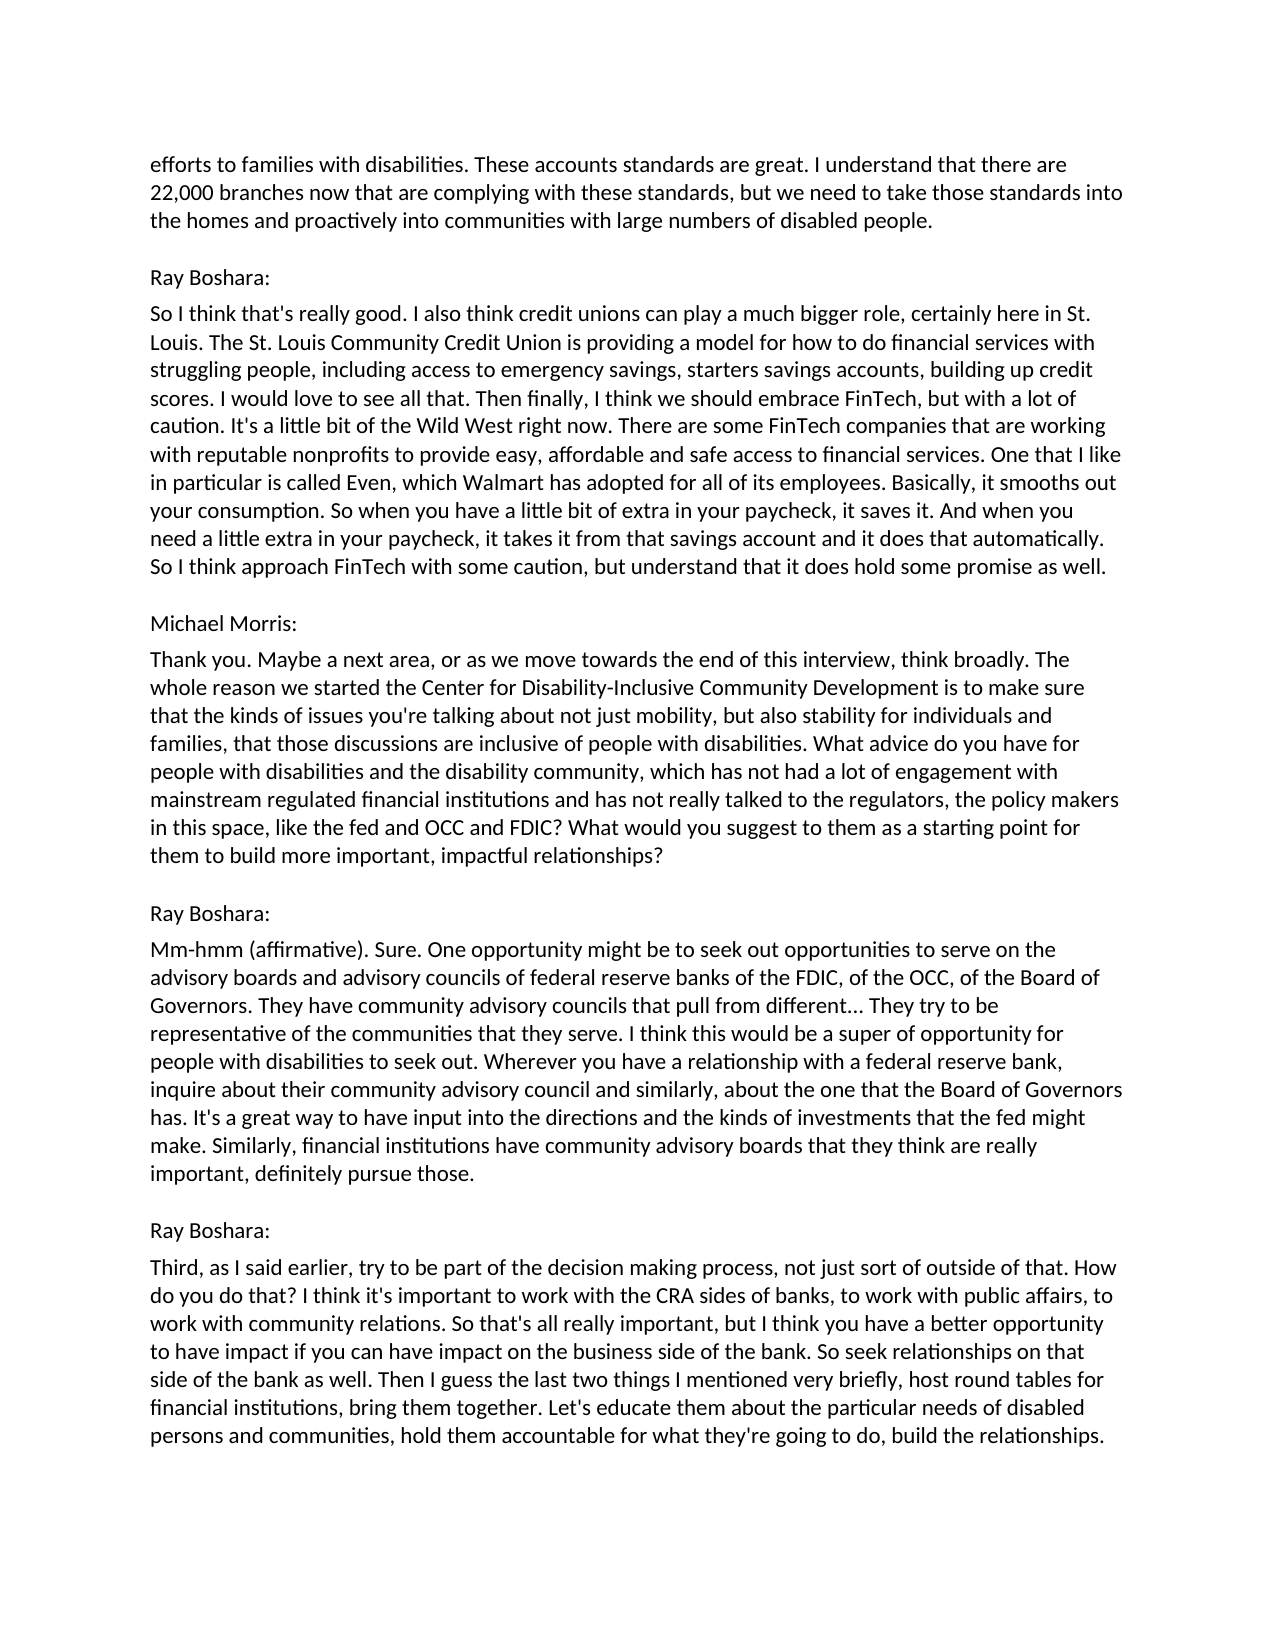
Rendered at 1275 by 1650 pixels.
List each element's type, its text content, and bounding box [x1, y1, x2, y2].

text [150, 150, 1125, 234]
text So I think that's really good. I also think credit unions can play a much bigger role, certainly here in St. Louis. The St. Louis Community Credit Union is providing a model for how to do financial services with struggling people, including access to emergency savings, starters savings accounts, building up credit scores. I would love to see all that. Then finally, I think we should embrace FinTech, but with a lot of caution. It's a little bit of the Wild West right now. There are some FinTech companies that are working with reputable nonprofits to provide easy, affordable and safe access to financial services. One that I like in particular is called Even, which Walmart has adopted for all of its employees. Basically, it smooths out your consumption. So when you have a little bit of extra in your paycheck, it saves it. And when you need a little extra in your paycheck, it takes it from that savings account and it does that automatically. So I think approach FinTech with some caution, but understand that it does hold some promise as well. [150, 299, 1125, 580]
text Michael Morris: [150, 609, 1125, 637]
text Ray Boshara: [150, 263, 1125, 291]
text Ray Boshara: [150, 899, 1125, 927]
text Mm-hmm (affirmative). Sure. One opportunity might be to seek out opportunities to serve on the advisory boards and advisory councils of federal reserve banks of the FDIC, of the OCC, of the Board of Governors. They have community advisory councils that pull from different... They try to be representative of the communities that they serve. I think this would be a super of opportunity for people with disabilities to seek out. Wherever you have a relationship with a federal reserve bank, inquire about their community advisory council and similarly, about the one that the Board of Governors has. It's a great way to have input into the directions and the kinds of investments that the fed might make. Similarly, financial institutions have community advisory boards that they think are really important, definitely pursue those. [150, 935, 1125, 1187]
text Ray Boshara: [150, 1216, 1125, 1244]
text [150, 1253, 1125, 1449]
text Thank you. Maybe a next area, or as we move towards the end of this interview, think broadly. The whole reason we started the Center for Disability-Inclusive Community Development is to make sure that the kinds of issues you're talking about not just mobility, but also stability for individuals and families, that those discussions are inclusive of people with disabilities. What advice do you have for people with disabilities and the disability community, which has not had a lot of engagement with mainstream regulated financial institutions and has not really talked to the regulators, the policy makers in this space, like the fed and OCC and FDIC? What would you suggest to them as a starting point for them to build more important, impactful relationships? [150, 645, 1125, 869]
